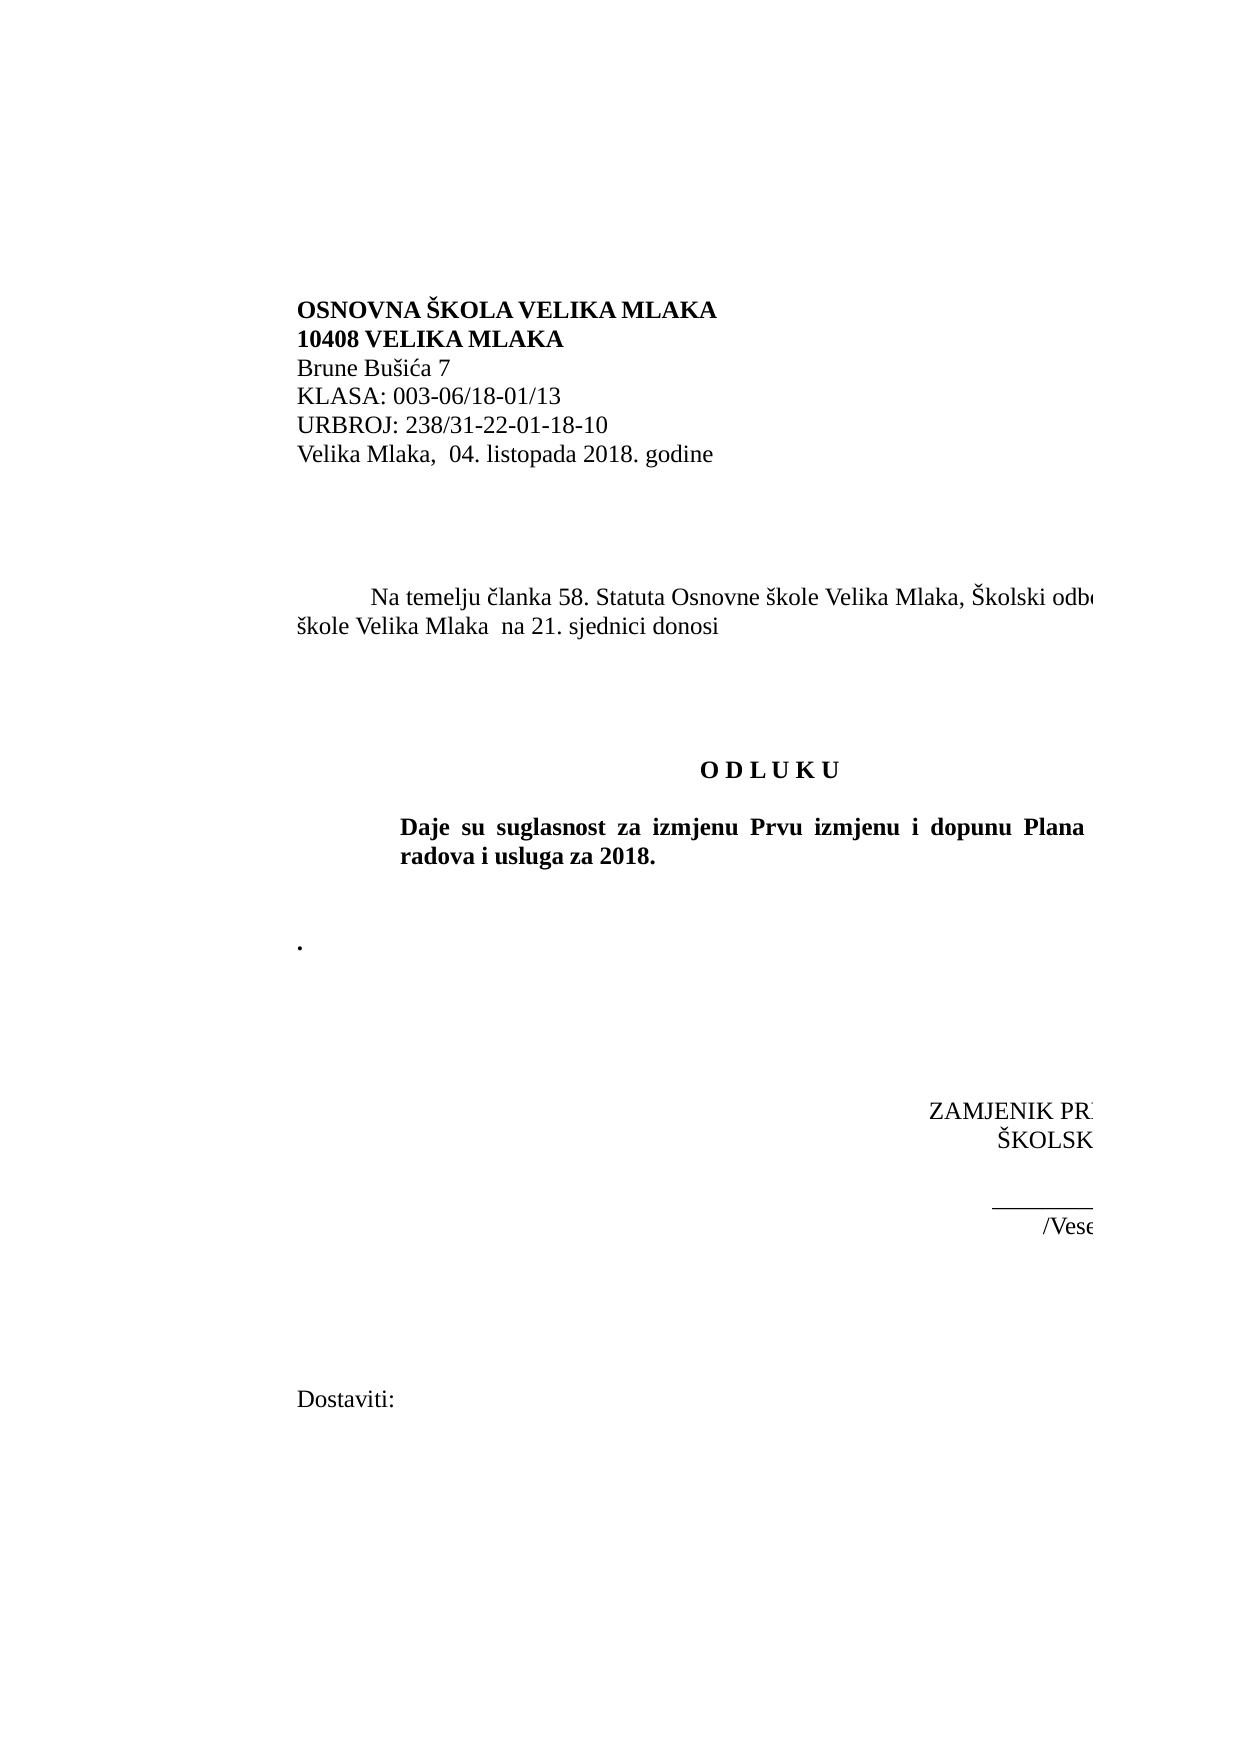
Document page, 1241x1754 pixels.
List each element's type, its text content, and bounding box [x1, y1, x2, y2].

text vv [148, 148, 1093, 1408]
